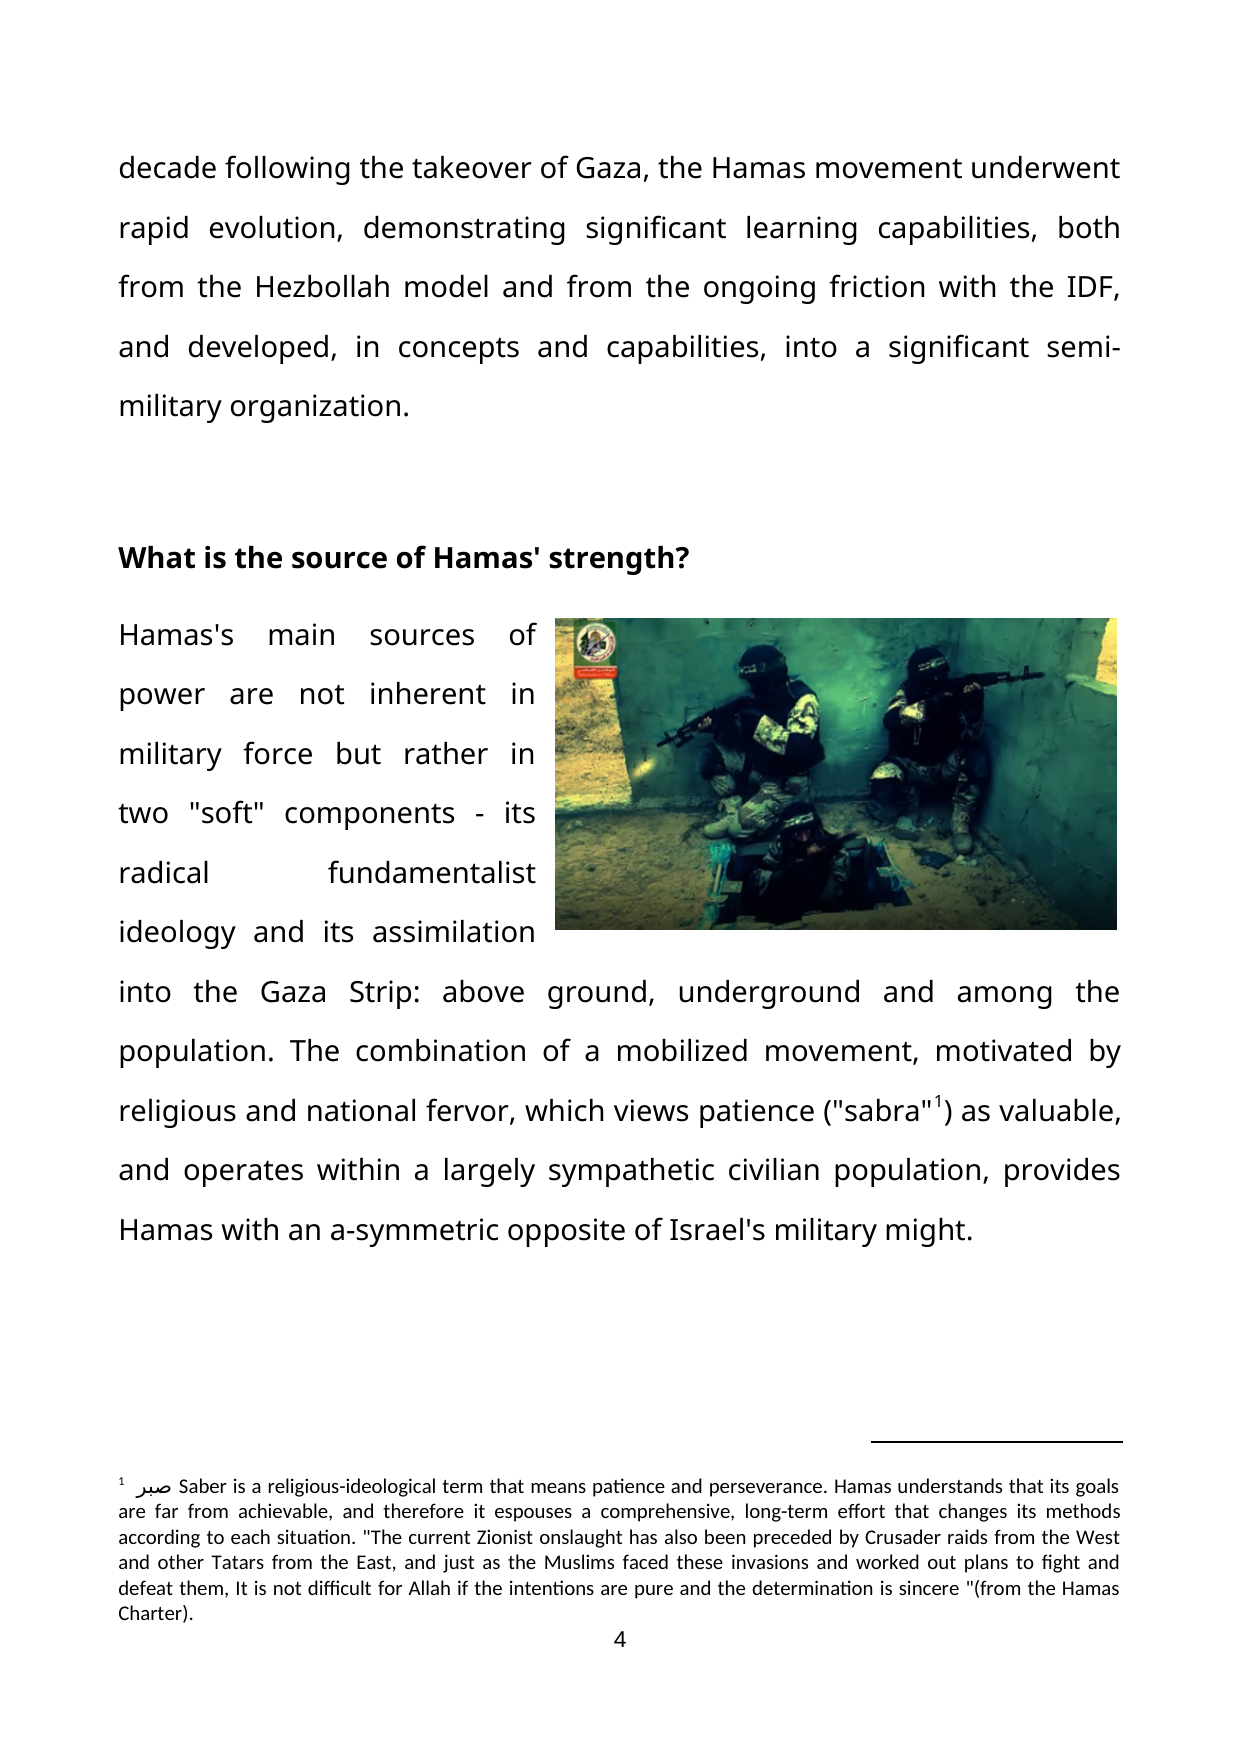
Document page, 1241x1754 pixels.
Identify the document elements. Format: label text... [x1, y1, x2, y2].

picture [555, 618, 1117, 930]
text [118, 148, 1122, 425]
text What is the source of Hamas' strength? [118, 538, 1122, 577]
